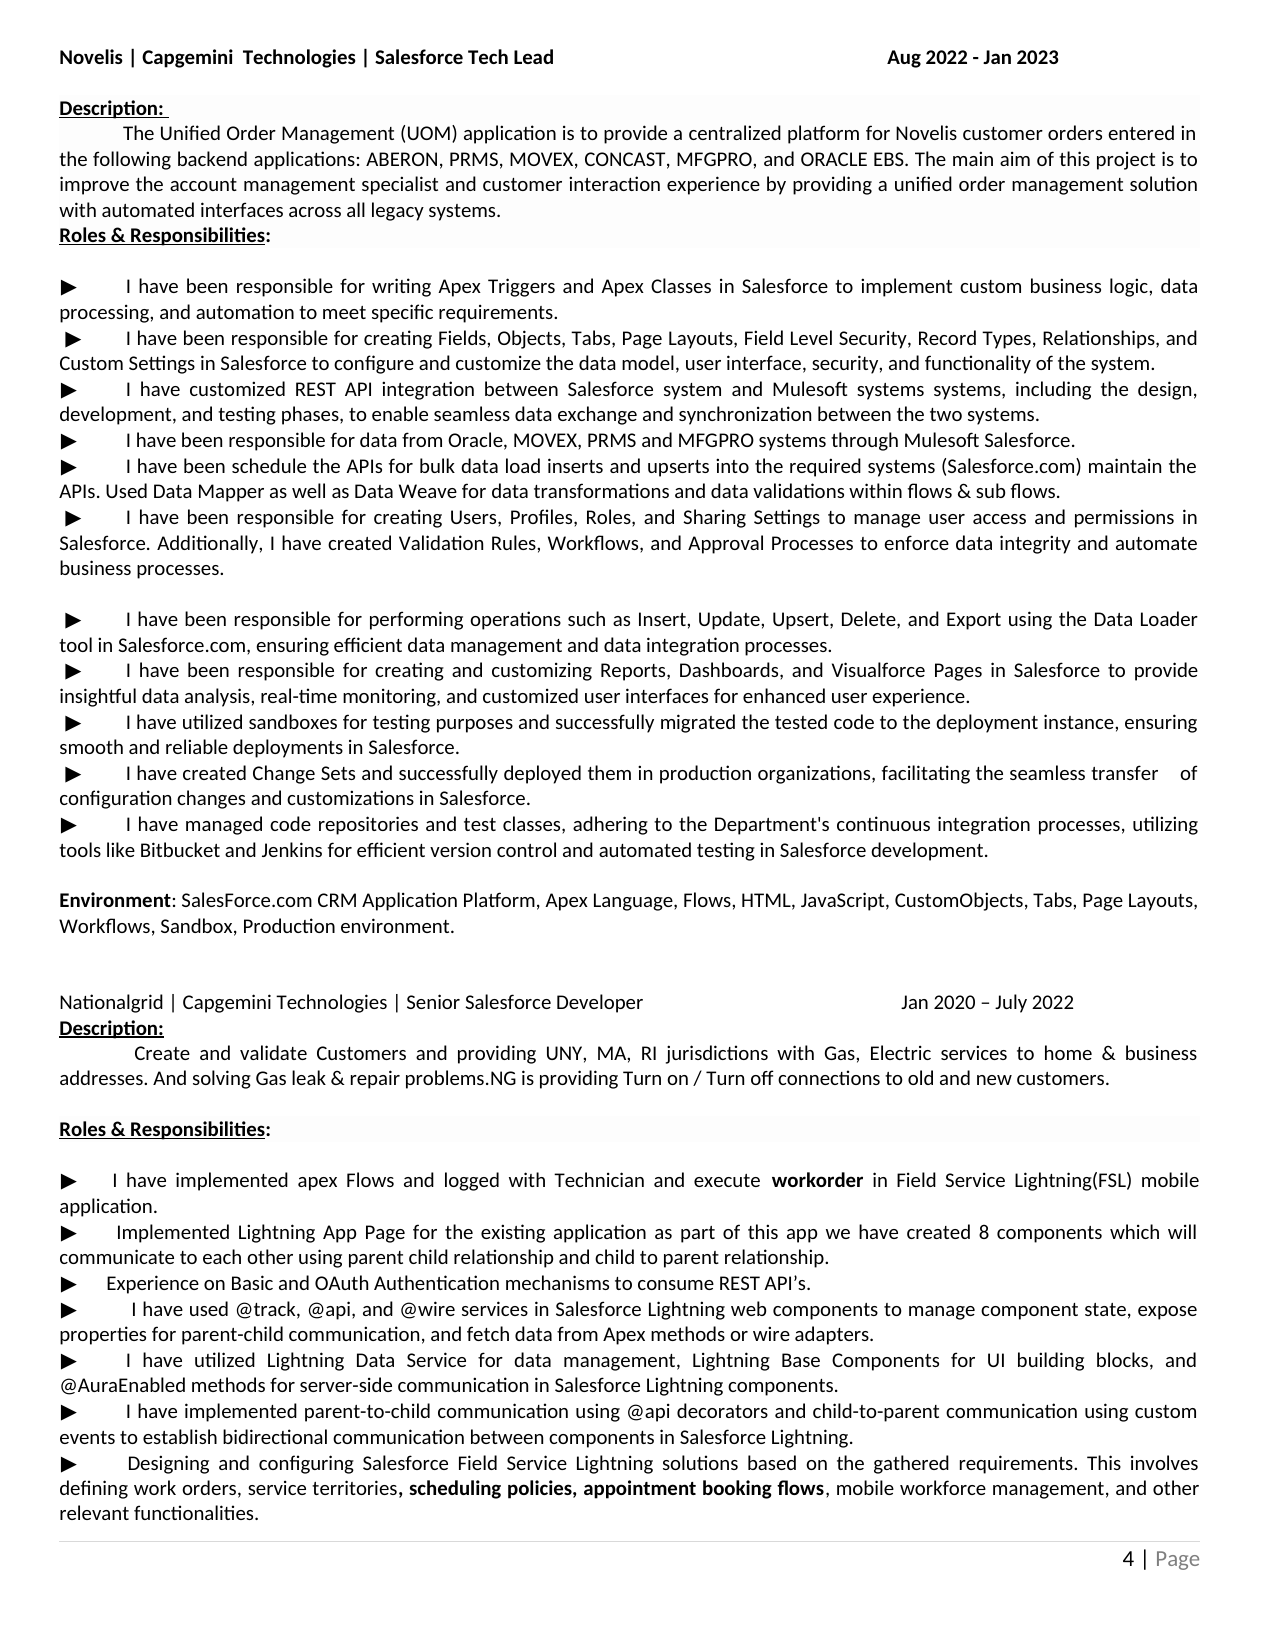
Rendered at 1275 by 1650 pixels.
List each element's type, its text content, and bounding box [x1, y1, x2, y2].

text ▶ I have created Change Sets and successfully deployed them in production organizations, facilitating the seamless transfer of configuration changes and customizations in Salesforce. [59, 760, 1200, 811]
text ▶ Implemented Lightning App Page for the existing application as part of this app we have created 8 components which will communicate to each other using parent child relationship and child to parent relationship. [59, 1218, 1200, 1270]
text ▶ I have been responsible for creating Users, Profiles, Roles, and Sharing Settings to manage user access and permissions in Salesforce. Additionally, I have created Validation Rules, Workflows, and Approval Processes to enforce data integrity and automate business processes. [59, 504, 1200, 581]
text ▶ I have been responsible for data from Oracle, MOVEX, PRMS and MFGPRO systems through Mulesoft Salesforce. [59, 427, 1200, 453]
subtitle Novelis | Capgemini Technologies | Salesforce Tech Lead Aug 2022 - Jan 2023 [59, 44, 1200, 70]
text Environment: SalesForce.com CRM Application Platform, Apex Language, Flows, HTML, JavaScript, CustomObjects, Tabs, Page Layouts, Workflows, Sandbox, Production environment. [59, 888, 1200, 938]
text The Unified Order Management (UOM) application is to provide a centralized platform for Novelis customer orders entered in the following backend applications: ABERON, PRMS, MOVEX, CONCAST, MFGPRO, and ORACLE EBS. The main aim of this project is to improve the account management specialist and customer interaction experience by providing a unified order management solution with automated interfaces across all legacy systems. [59, 121, 1200, 222]
text ▶ Experience on Basic and OAuth Authentication mechanisms to consume REST API’s. [59, 1270, 1200, 1296]
text ▶ I have utilized sandboxes for testing purposes and successfully migrated the tested code to the deployment instance, ensuring smooth and reliable deployments in Salesforce. [59, 708, 1200, 760]
text ▶ I have managed code repositories and test classes, adhering to the Department's continuous integration processes, utilizing tools like Bitbucket and Jenkins for efficient version control and automated testing in Salesforce development. [59, 811, 1200, 862]
text Description: [59, 95, 1200, 121]
text Roles & Responsibilities: [59, 1116, 1200, 1142]
text Create and validate Customers and providing UNY, MA, RI jurisdictions with Gas, Electric services to home & business addresses. And solving Gas leak & repair problems.NG is providing Turn on / Turn off connections to old and new customers. [59, 1040, 1200, 1091]
text ▶ I have utilized Lightning Data Service for data management, Lightning Base Components for UI building blocks, and @AuraEnabled methods for server-side communication in Salesforce Lightning components. [59, 1347, 1200, 1398]
text Description: [59, 1015, 1200, 1040]
text ▶ I have been schedule the APIs for bulk data load inserts and upserts into the required systems (Salesforce.com) maintain the APIs. Used Data Mapper as well as Data Weave for data transformations and data validations within flows & sub flows. [59, 453, 1200, 504]
text ▶ I have used @track, @api, and @wire services in Salesforce Lightning web components to manage component state, expose properties for parent-child communication, and fetch data from Apex methods or wire adapters. [59, 1296, 1200, 1347]
text ▶ I have been responsible for creating Fields, Objects, Tabs, Page Layouts, Field Level Security, Record Types, Relationships, and Custom Settings in Salesforce to configure and customize the data model, user interface, security, and functionality of the system. [59, 324, 1200, 376]
text ▶ I have been responsible for performing operations such as Insert, Update, Upsert, Delete, and Export using the Data Loader tool in Salesforce.com, ensuring efficient data management and data integration processes. [59, 606, 1200, 657]
text Nationalgrid | Capgemini Technologies | Senior Salesforce Developer Jan 2020 – July 2022 [59, 989, 1200, 1015]
text ▶ I have been responsible for writing Apex Triggers and Apex Classes in Salesforce to implement custom business logic, data processing, and automation to meet specific requirements. [59, 273, 1200, 324]
text ▶ I have implemented apex Flows and logged with Technician and execute workorder in Field Service Lightning(FSL) mobile application. [59, 1167, 1200, 1218]
text ▶ Designing and configuring Salesforce Field Service Lightning solutions based on the gathered requirements. This involves defining work orders, service territories, scheduling policies, appointment booking flows, mobile workforce management, and other relevant functionalities. [59, 1449, 1200, 1526]
text ▶ I have implemented parent-to-child communication using @api decorators and child-to-parent communication using custom events to establish bidirectional communication between components in Salesforce Lightning. [59, 1398, 1200, 1449]
text ▶ I have customized REST API integration between Salesforce system and Mulesoft systems systems, including the design, development, and testing phases, to enable seamless data exchange and synchronization between the two systems. [59, 376, 1200, 427]
text Roles & Responsibilities: [59, 222, 1200, 248]
text ▶ I have been responsible for creating and customizing Reports, Dashboards, and Visualforce Pages in Salesforce to provide insightful data analysis, real-time monitoring, and customized user interfaces for enhanced user experience. [59, 657, 1200, 708]
